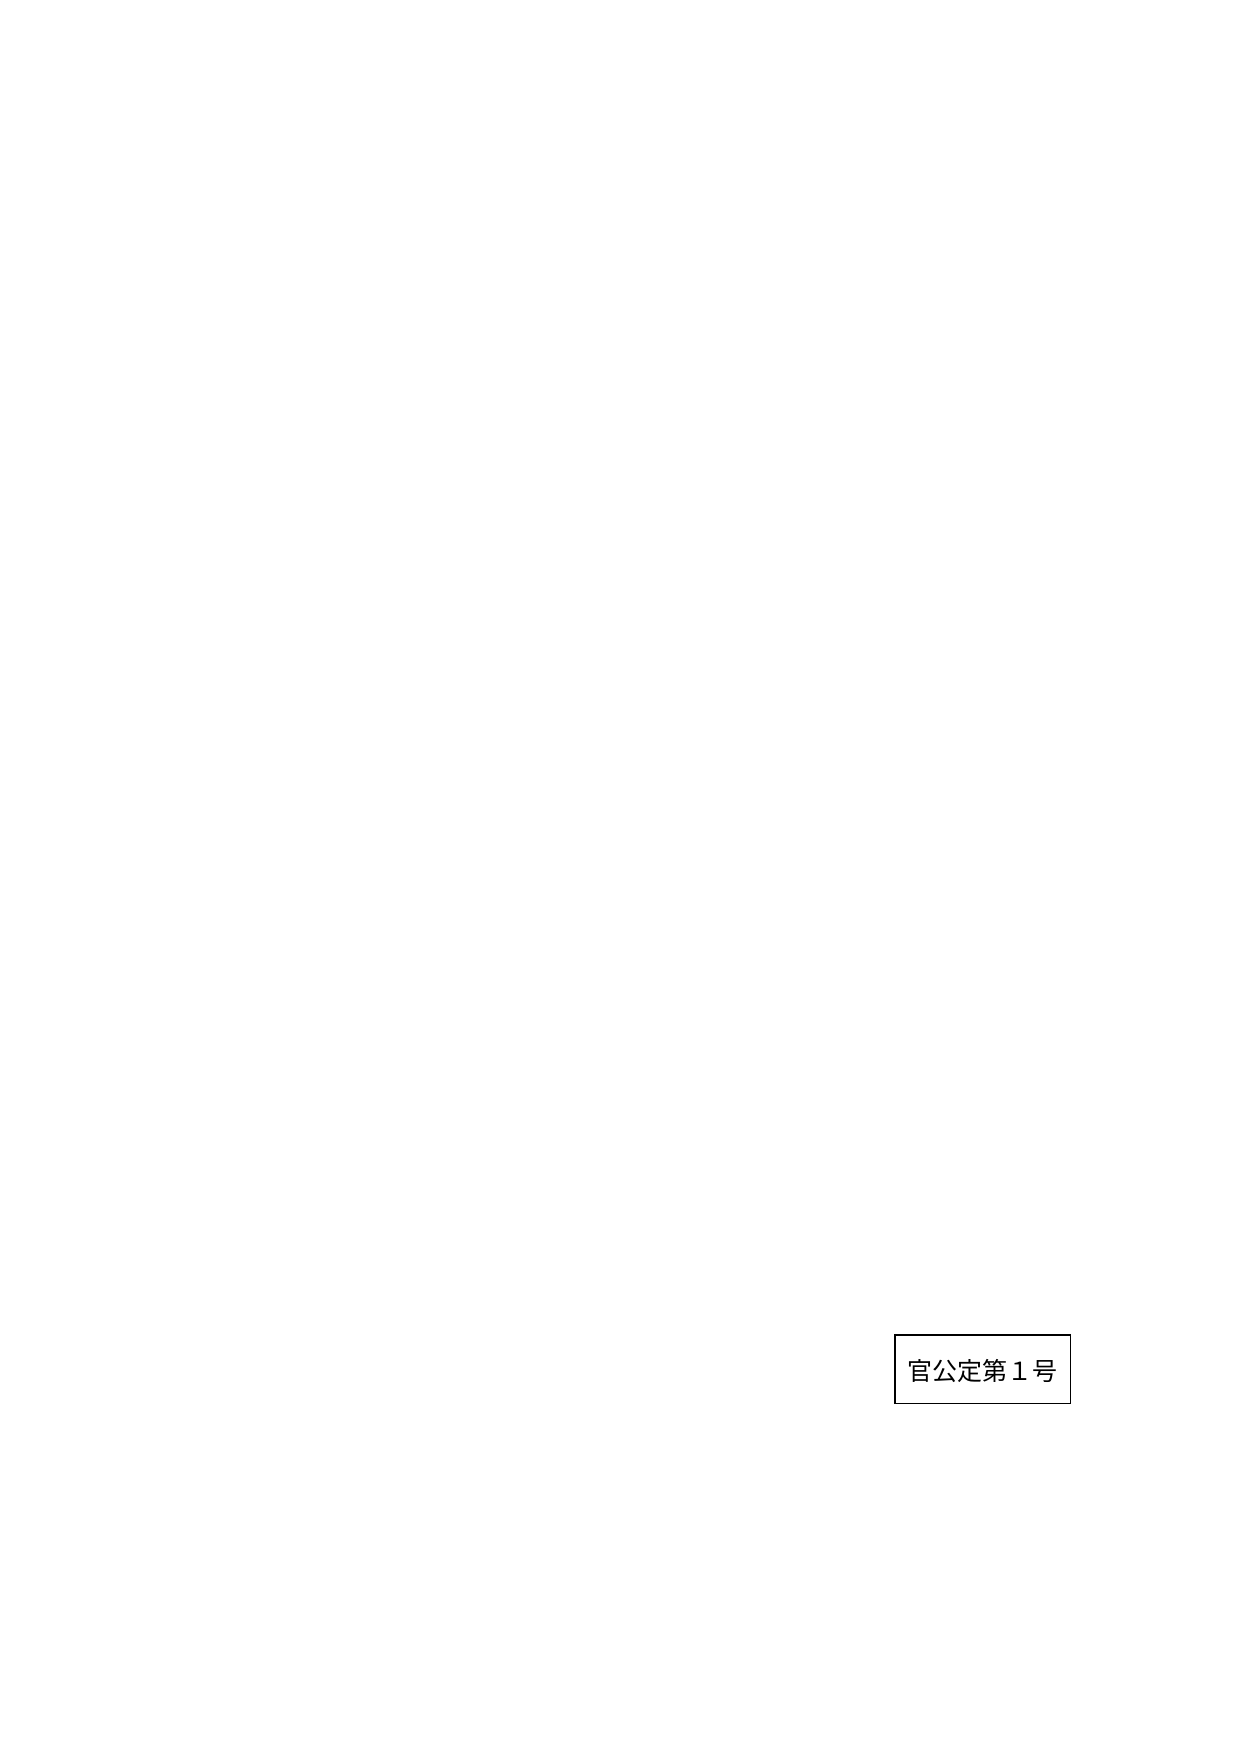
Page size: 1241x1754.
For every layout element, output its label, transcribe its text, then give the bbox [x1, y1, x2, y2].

table_header 官公定第１号 [896, 1336, 1070, 1403]
